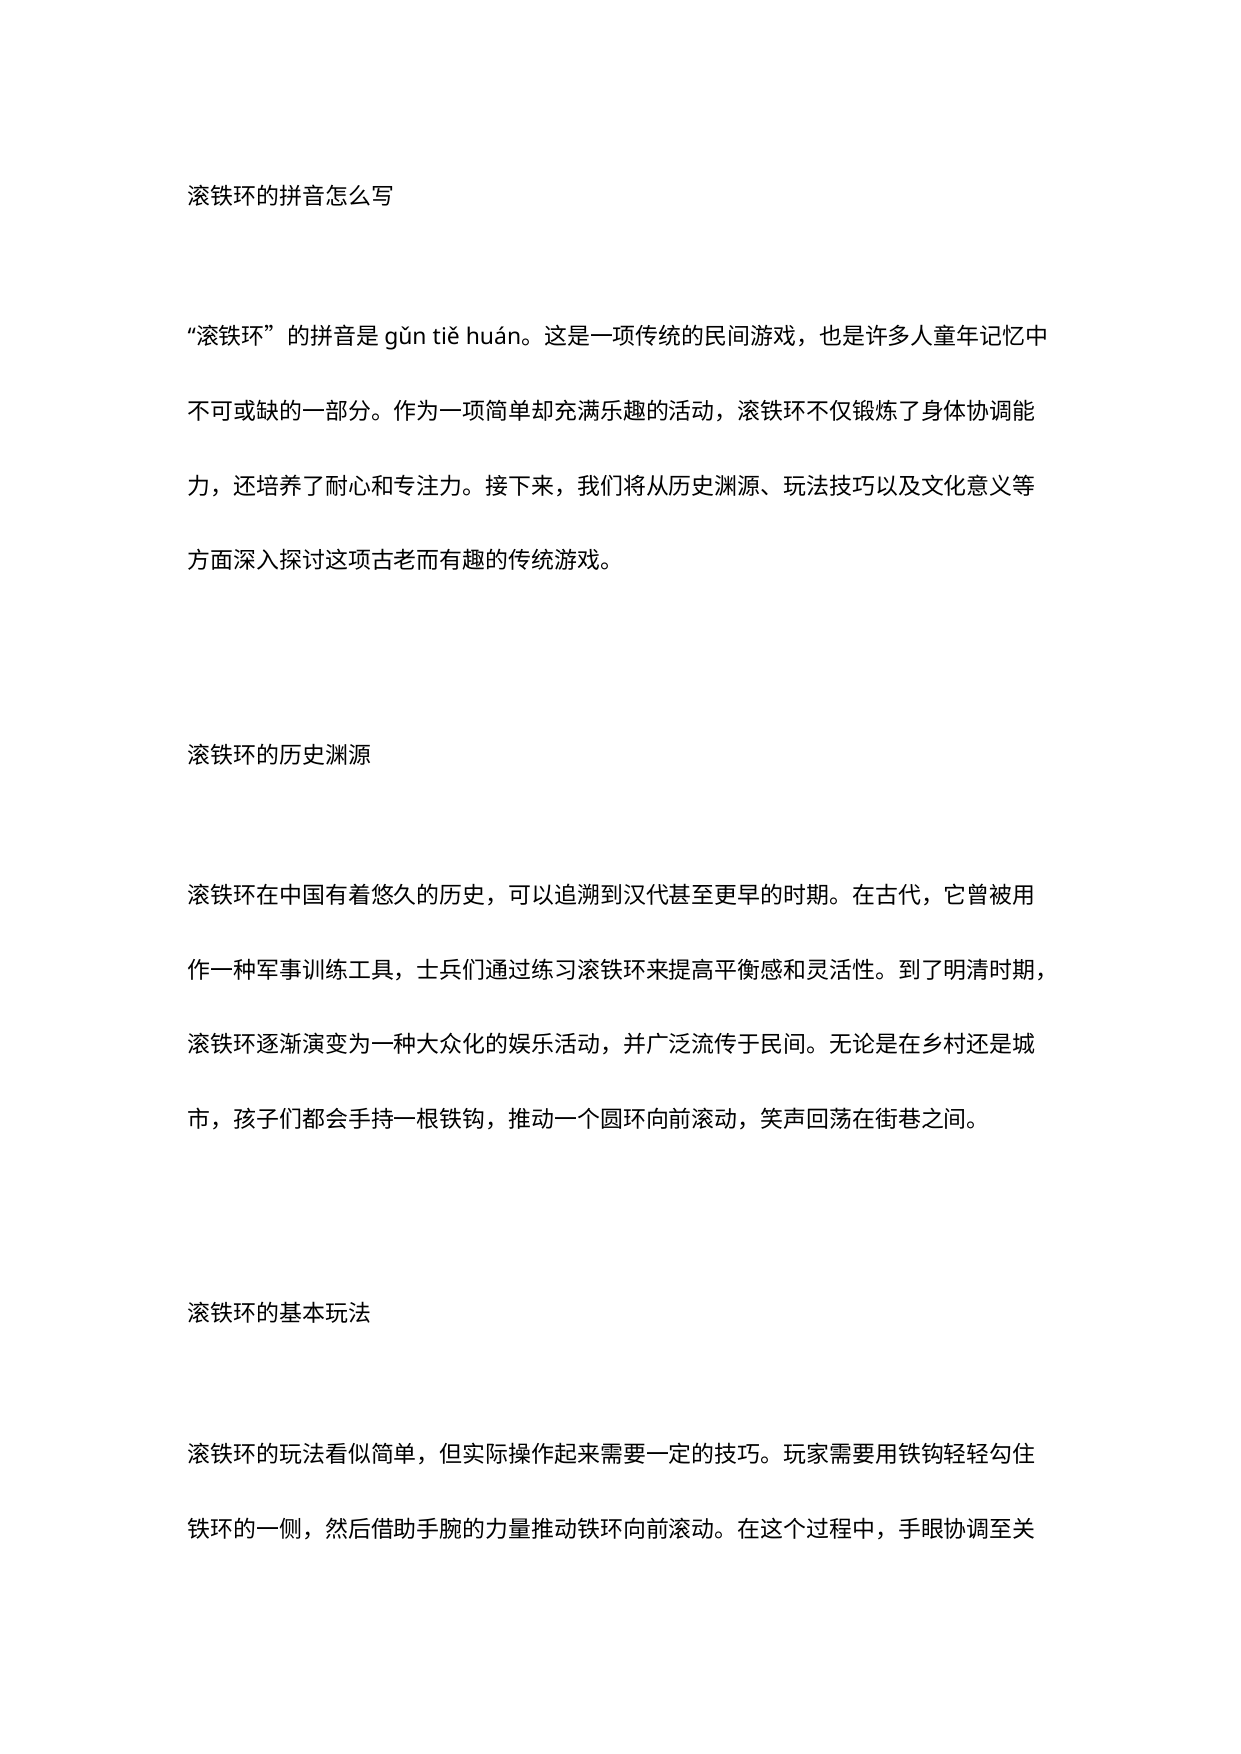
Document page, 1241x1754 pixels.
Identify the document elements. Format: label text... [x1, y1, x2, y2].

text “滚铁环”的拼音是 gǔn tiě huán。这是一项传统的民间游戏，也是许多人童年记忆中不可或缺的一部分。作为一项简单却充满乐趣的活动，滚铁环不仅锻炼了身体协调能力，还培养了耐心和专注力。接下来，我们将从历史渊源、玩法技巧以及文化意义等方面深入探讨这项古老而有趣的传统游戏。 [187, 302, 1053, 591]
text 滚铁环的历史渊源 [187, 721, 1053, 786]
text 滚铁环的拼音怎么写 [187, 162, 1053, 227]
text 滚铁环在中国有着悠久的历史，可以追溯到汉代甚至更早的时期。在古代，它曾被用作一种军事训练工具，士兵们通过练习滚铁环来提高平衡感和灵活性。到了明清时期，滚铁环逐渐演变为一种大众化的娱乐活动，并广泛流传于民间。无论是在乡村还是城市，孩子们都会手持一根铁钩，推动一个圆环向前滚动，笑声回荡在街巷之间。 [187, 861, 1053, 1150]
text 滚铁环的基本玩法 [187, 1279, 1053, 1344]
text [187, 1420, 1053, 1559]
